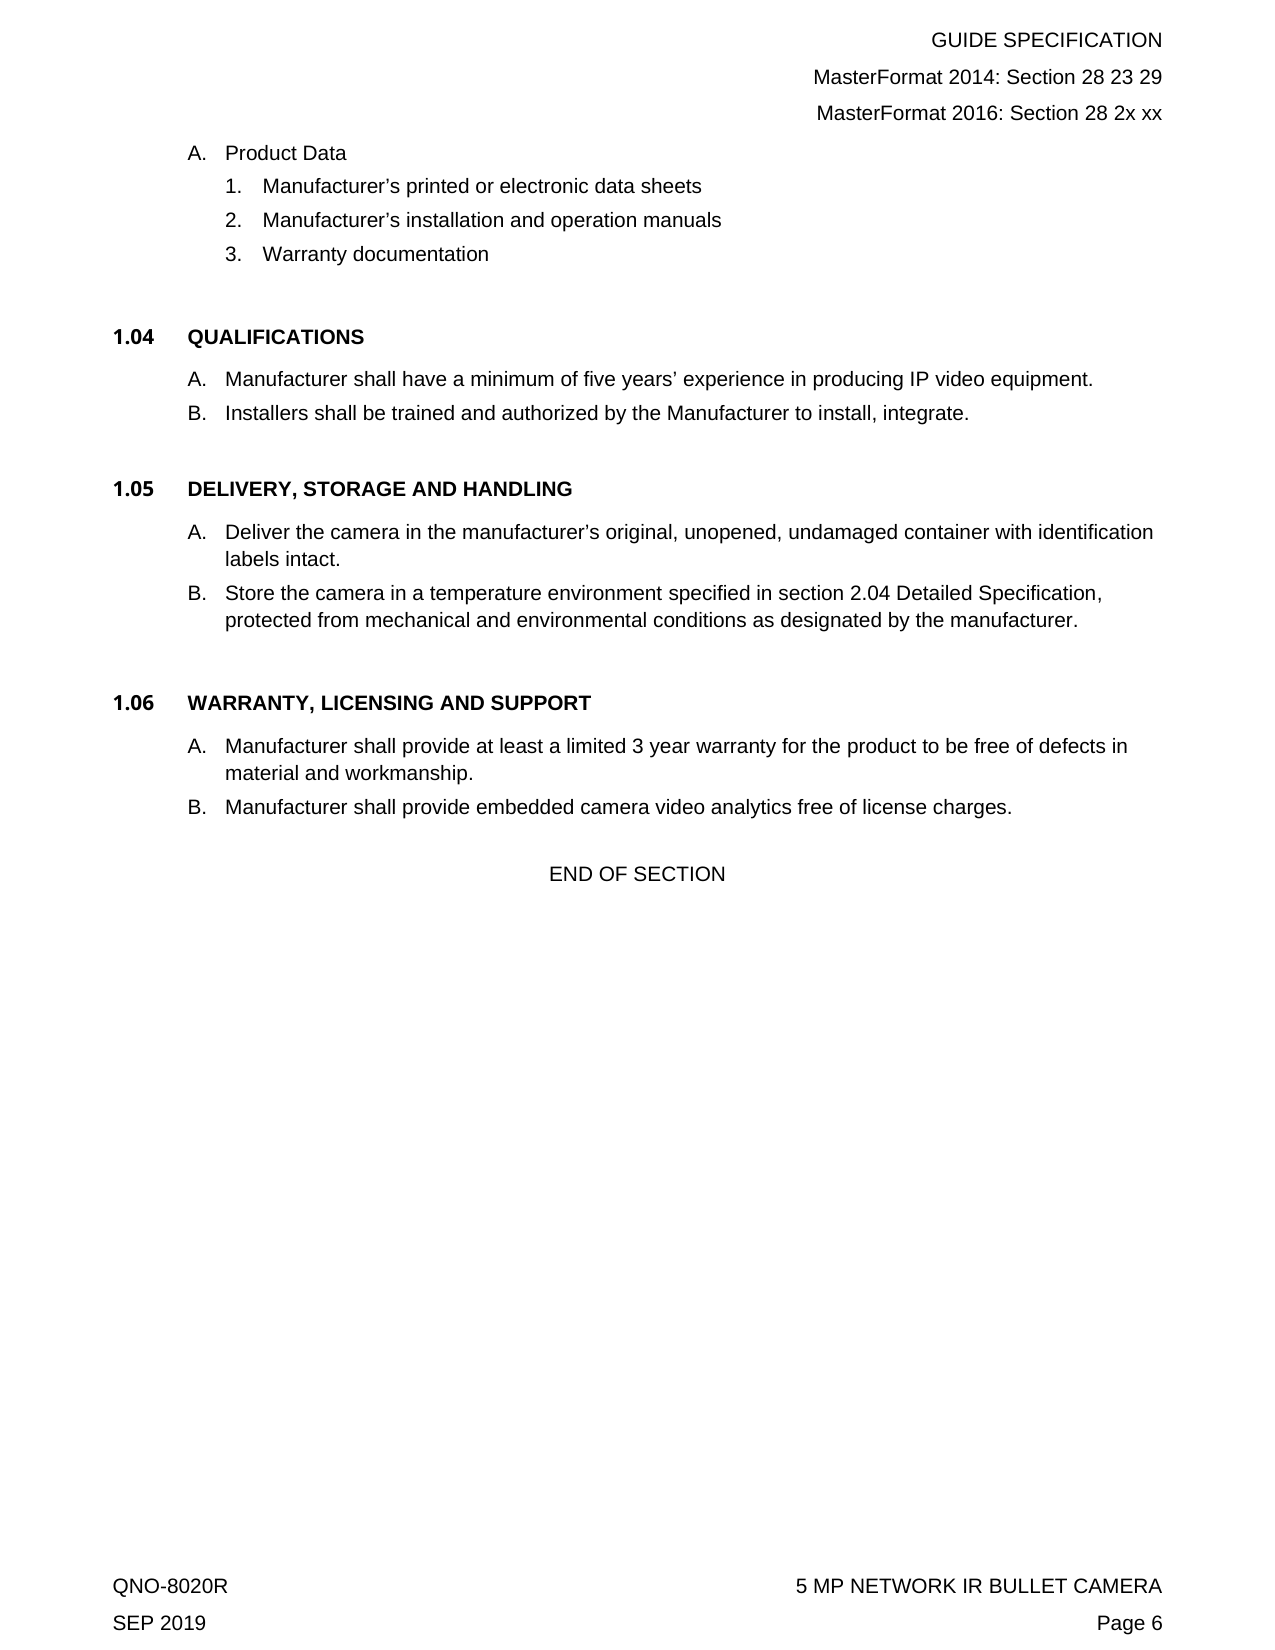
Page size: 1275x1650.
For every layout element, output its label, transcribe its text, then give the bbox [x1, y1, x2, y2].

list QUALIFICATIONS [112, 322, 1162, 350]
list Manufacturer shall have a minimum of five years’ experience in producing IP video equipment. [187, 367, 1162, 391]
list Manufacturer’s installation and operation manuals [225, 208, 1162, 232]
list Deliver the camera in the manufacturer’s original, unopened, undamaged container with identification labels intact. [187, 519, 1162, 571]
list Installers shall be trained and authorized by the Manufacturer to install, integrate. [187, 401, 1162, 425]
list Manufacturer shall provide at least a limited 3 year warranty for the product to be free of defects in material and workmanship. [187, 733, 1162, 785]
list Store the camera in a temperature environment specified in section 2.04 Detailed Specification, protected from mechanical and environmental conditions as designated by the manufacturer. [187, 581, 1162, 632]
list Warranty documentation [225, 242, 1162, 266]
list DELIVERY, STORAGE AND HANDLING [112, 474, 1162, 503]
list WARRANTY, LICENSING AND SUPPORT [112, 688, 1162, 717]
list Manufacturer shall provide embedded camera video analytics free of license charges. [187, 795, 1162, 819]
list Product Data [187, 141, 1162, 164]
list Manufacturer’s printed or electronic data sheets [225, 174, 1162, 198]
text END OF SECTION [112, 862, 1162, 886]
